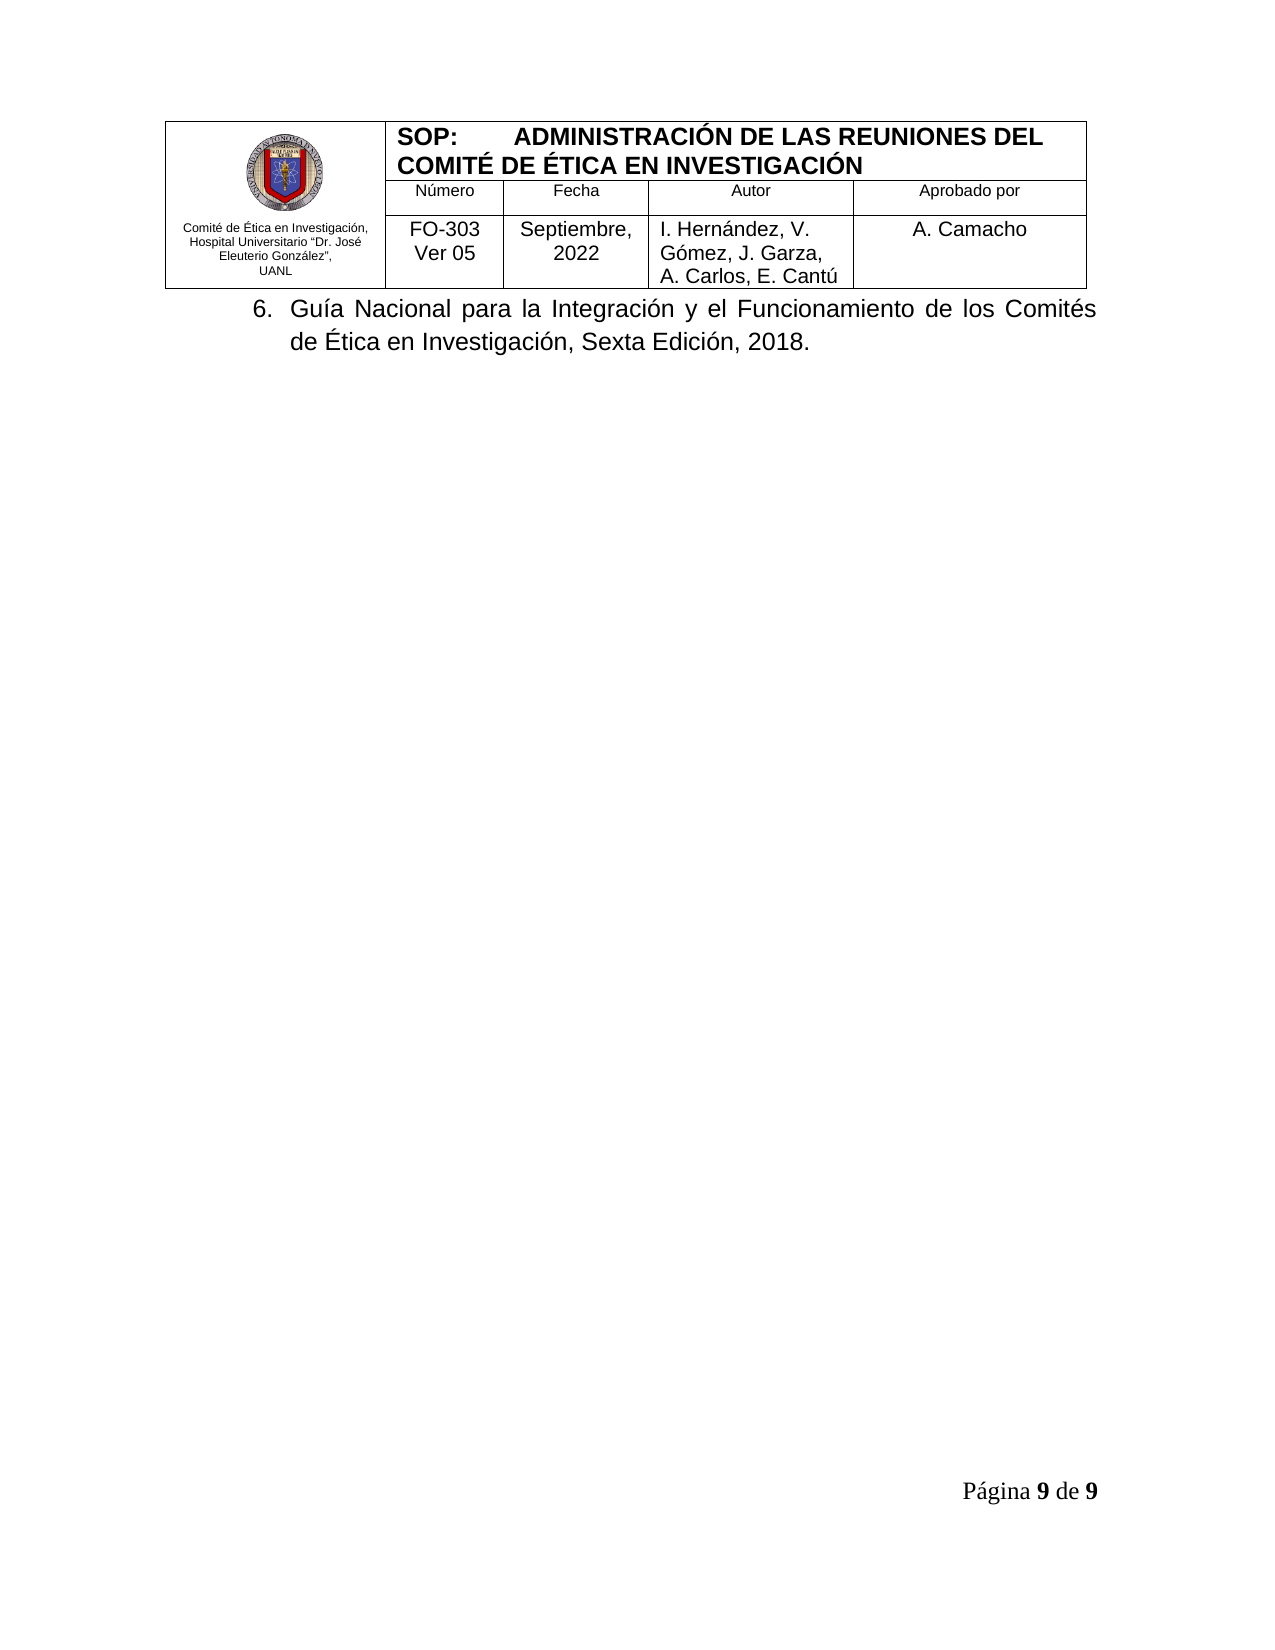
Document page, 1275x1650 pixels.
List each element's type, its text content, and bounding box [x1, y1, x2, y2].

picture [246, 134, 323, 211]
list Guía Nacional para la Integración y el Funcionamiento de los Comités de Ética en Investigación, Sexta Edición, 2018. [252, 264, 1098, 355]
